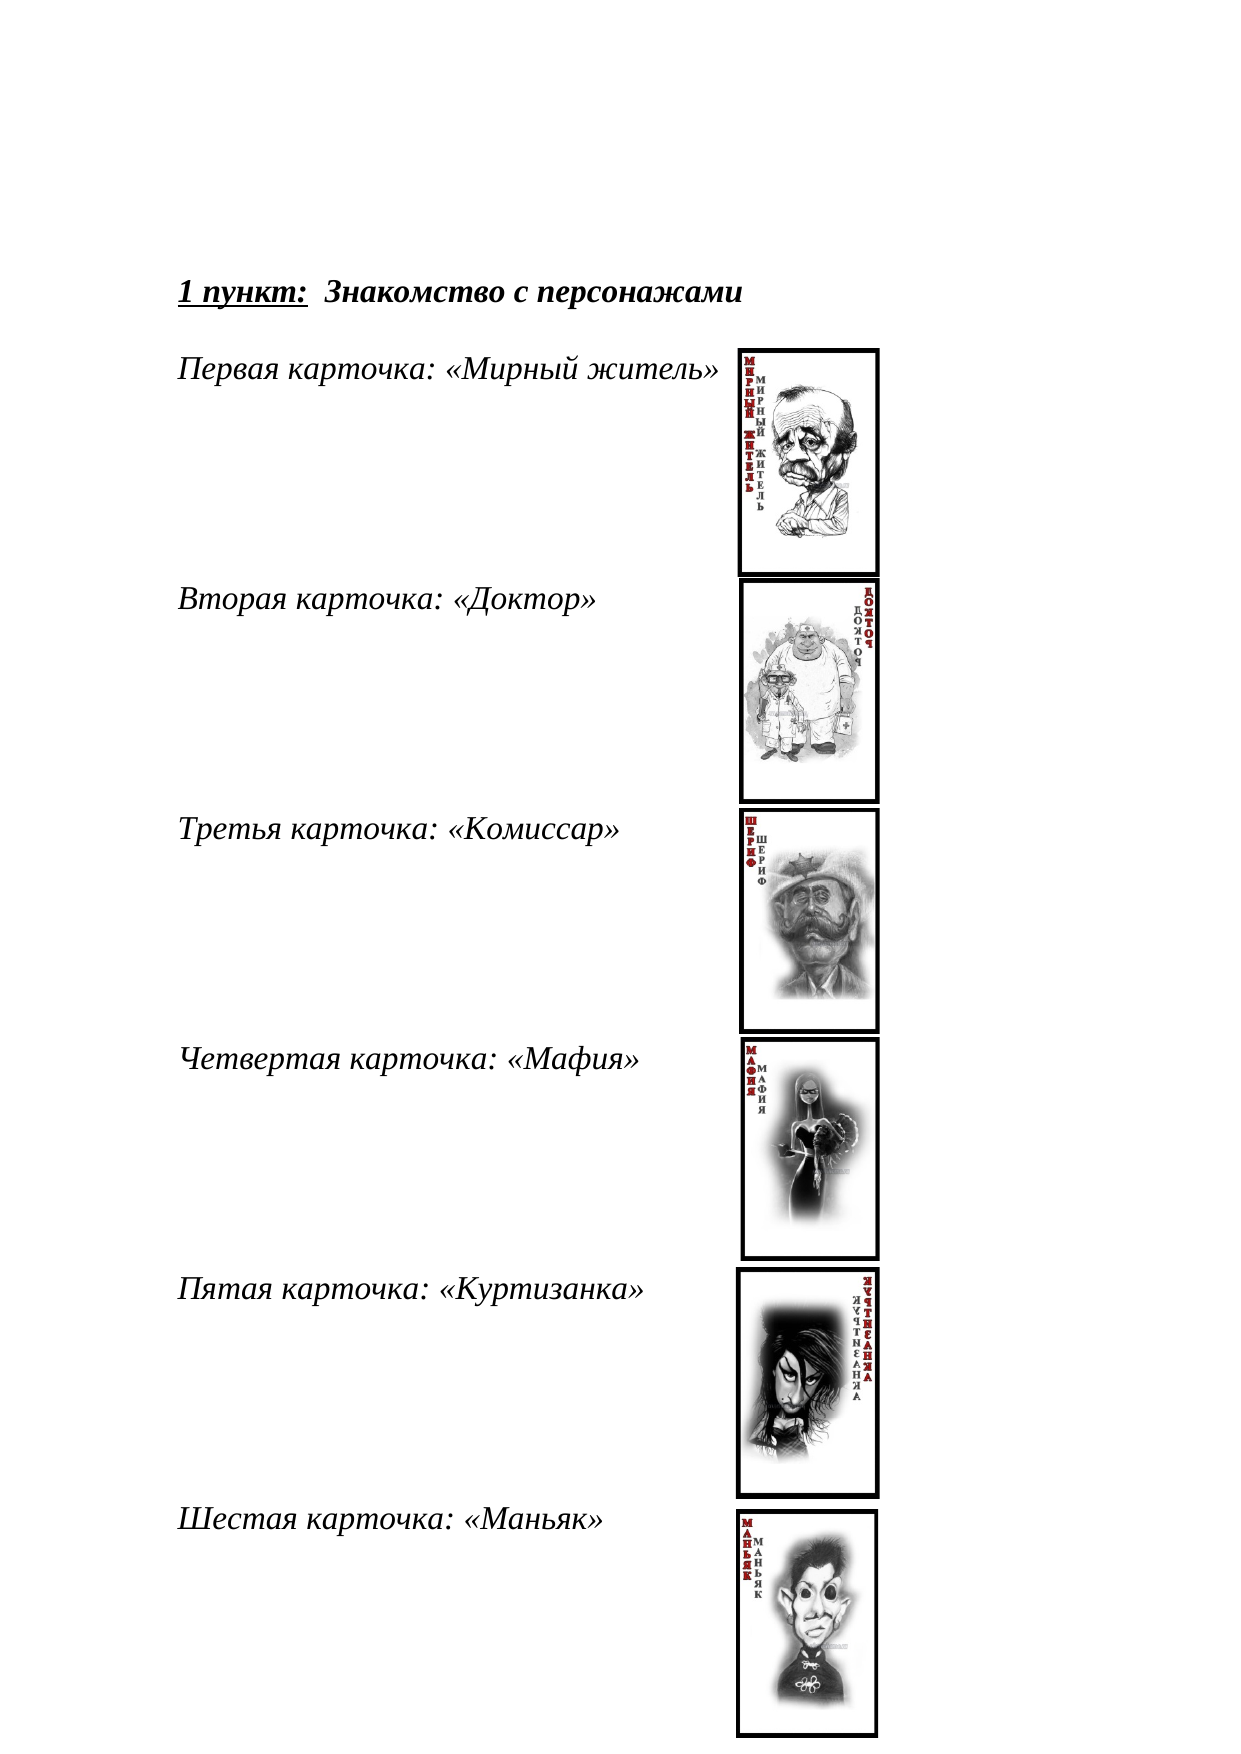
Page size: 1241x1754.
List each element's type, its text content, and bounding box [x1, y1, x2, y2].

text Третья карточка: «Комиссар» [177, 808, 1152, 846]
picture [736, 1536, 879, 1738]
text Пятая карточка: «Куртизанка» [645, 1268, 1152, 1306]
picture [737, 386, 880, 577]
picture [739, 616, 880, 804]
picture [735, 1306, 880, 1498]
text Четвертая карточка: «Мафия» [640, 1038, 1152, 1076]
text Первая карточка: «Мирный житель» [177, 348, 1152, 386]
text Шестая карточка: «Маньяк» [604, 1498, 1152, 1536]
text 1 пункт: Знакомство с персонажами [177, 271, 1152, 310]
picture [740, 1076, 880, 1261]
text Вторая карточка: «Доктор» [177, 578, 1152, 616]
picture [739, 846, 880, 1034]
